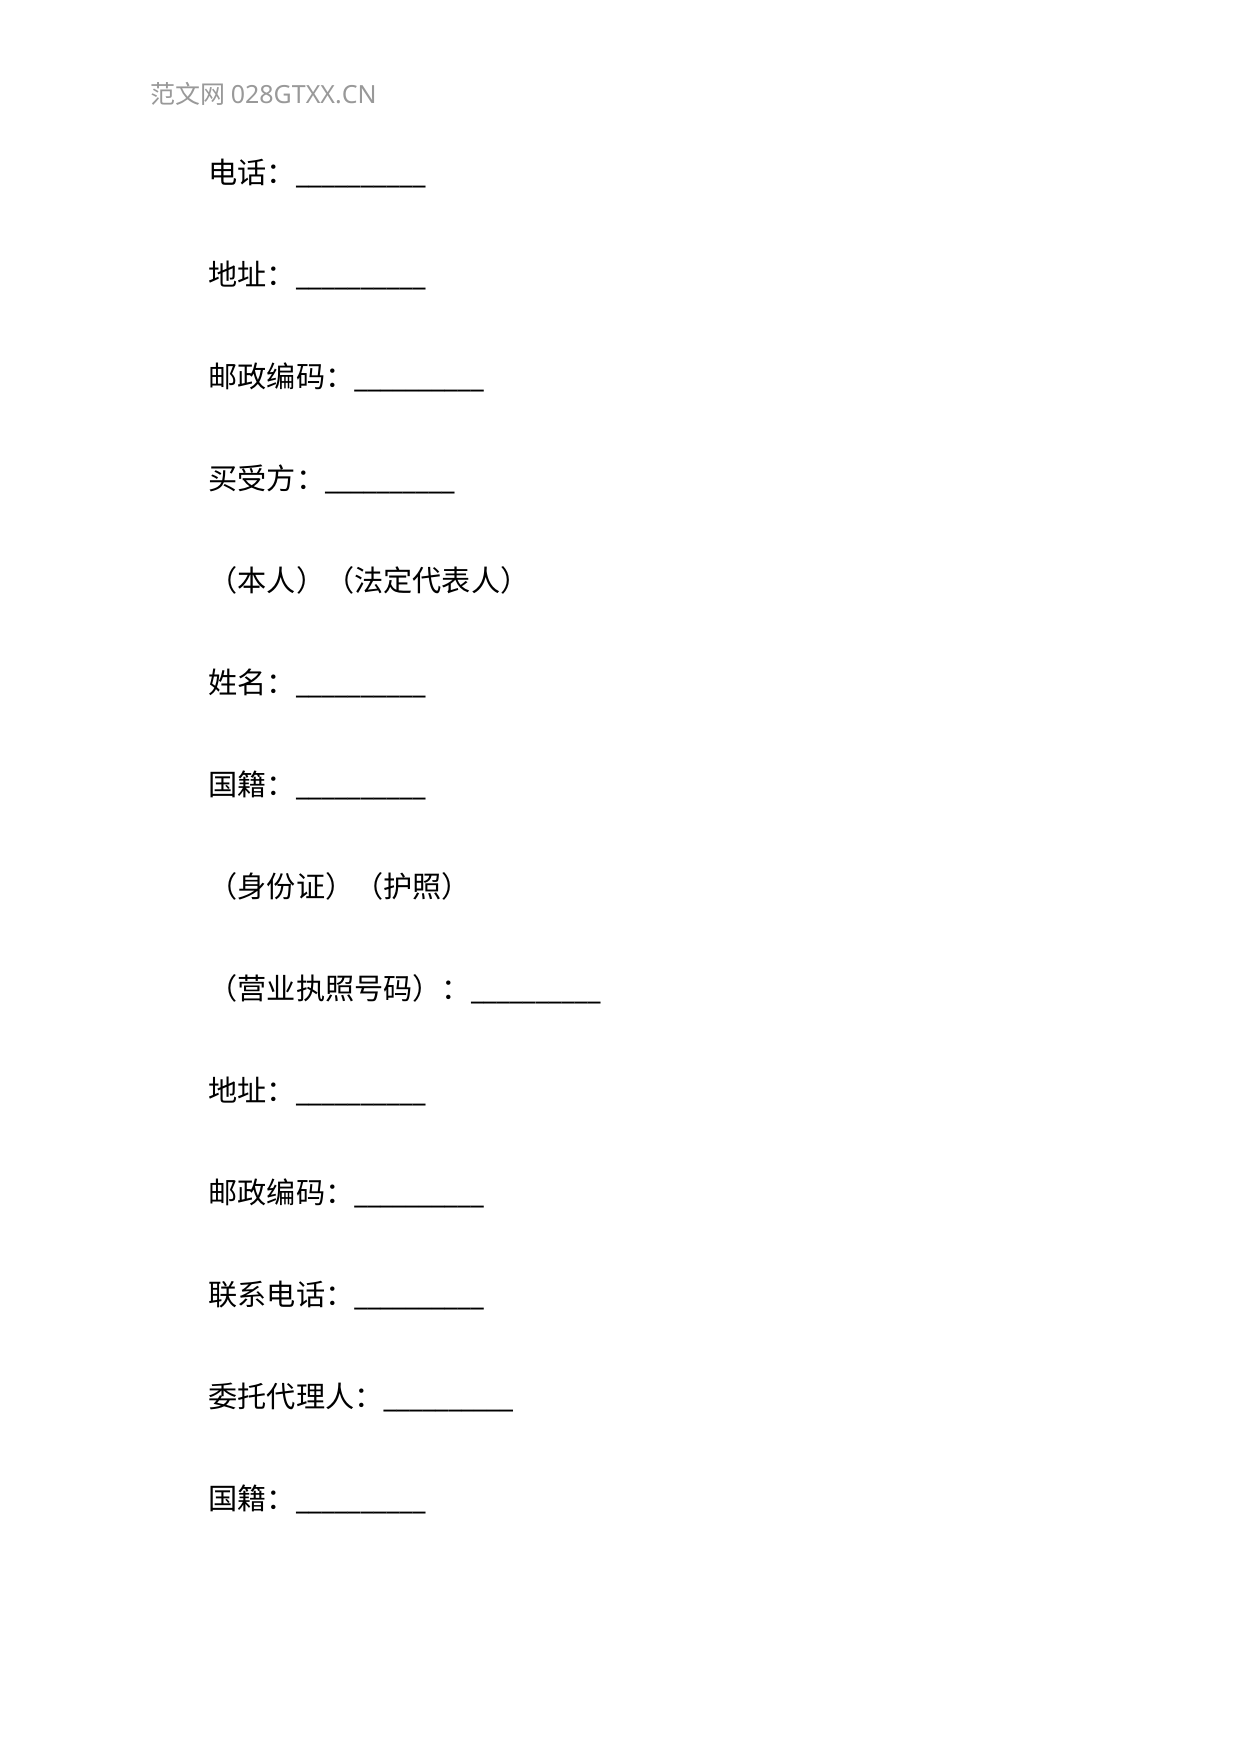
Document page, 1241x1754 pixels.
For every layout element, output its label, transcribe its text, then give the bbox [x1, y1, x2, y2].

text 联系电话：__________ [150, 1271, 1090, 1314]
text 地址：__________ [150, 1067, 1090, 1110]
text 国籍：__________ [150, 762, 1090, 804]
text （本人）（法定代表人） [150, 558, 1090, 600]
text 电话：__________ [150, 150, 1090, 192]
text （营业执照号码）：__________ [150, 965, 1090, 1008]
text 地址：__________ [150, 252, 1090, 294]
text 委托代理人：__________ [150, 1373, 1090, 1416]
text 买受方：__________ [150, 456, 1090, 498]
text （身份证）（护照） [150, 864, 1090, 906]
text 国籍：__________ [150, 1475, 1090, 1518]
text 邮政编码：__________ [150, 354, 1090, 396]
text 邮政编码：__________ [150, 1169, 1090, 1212]
text 姓名：__________ [150, 660, 1090, 702]
